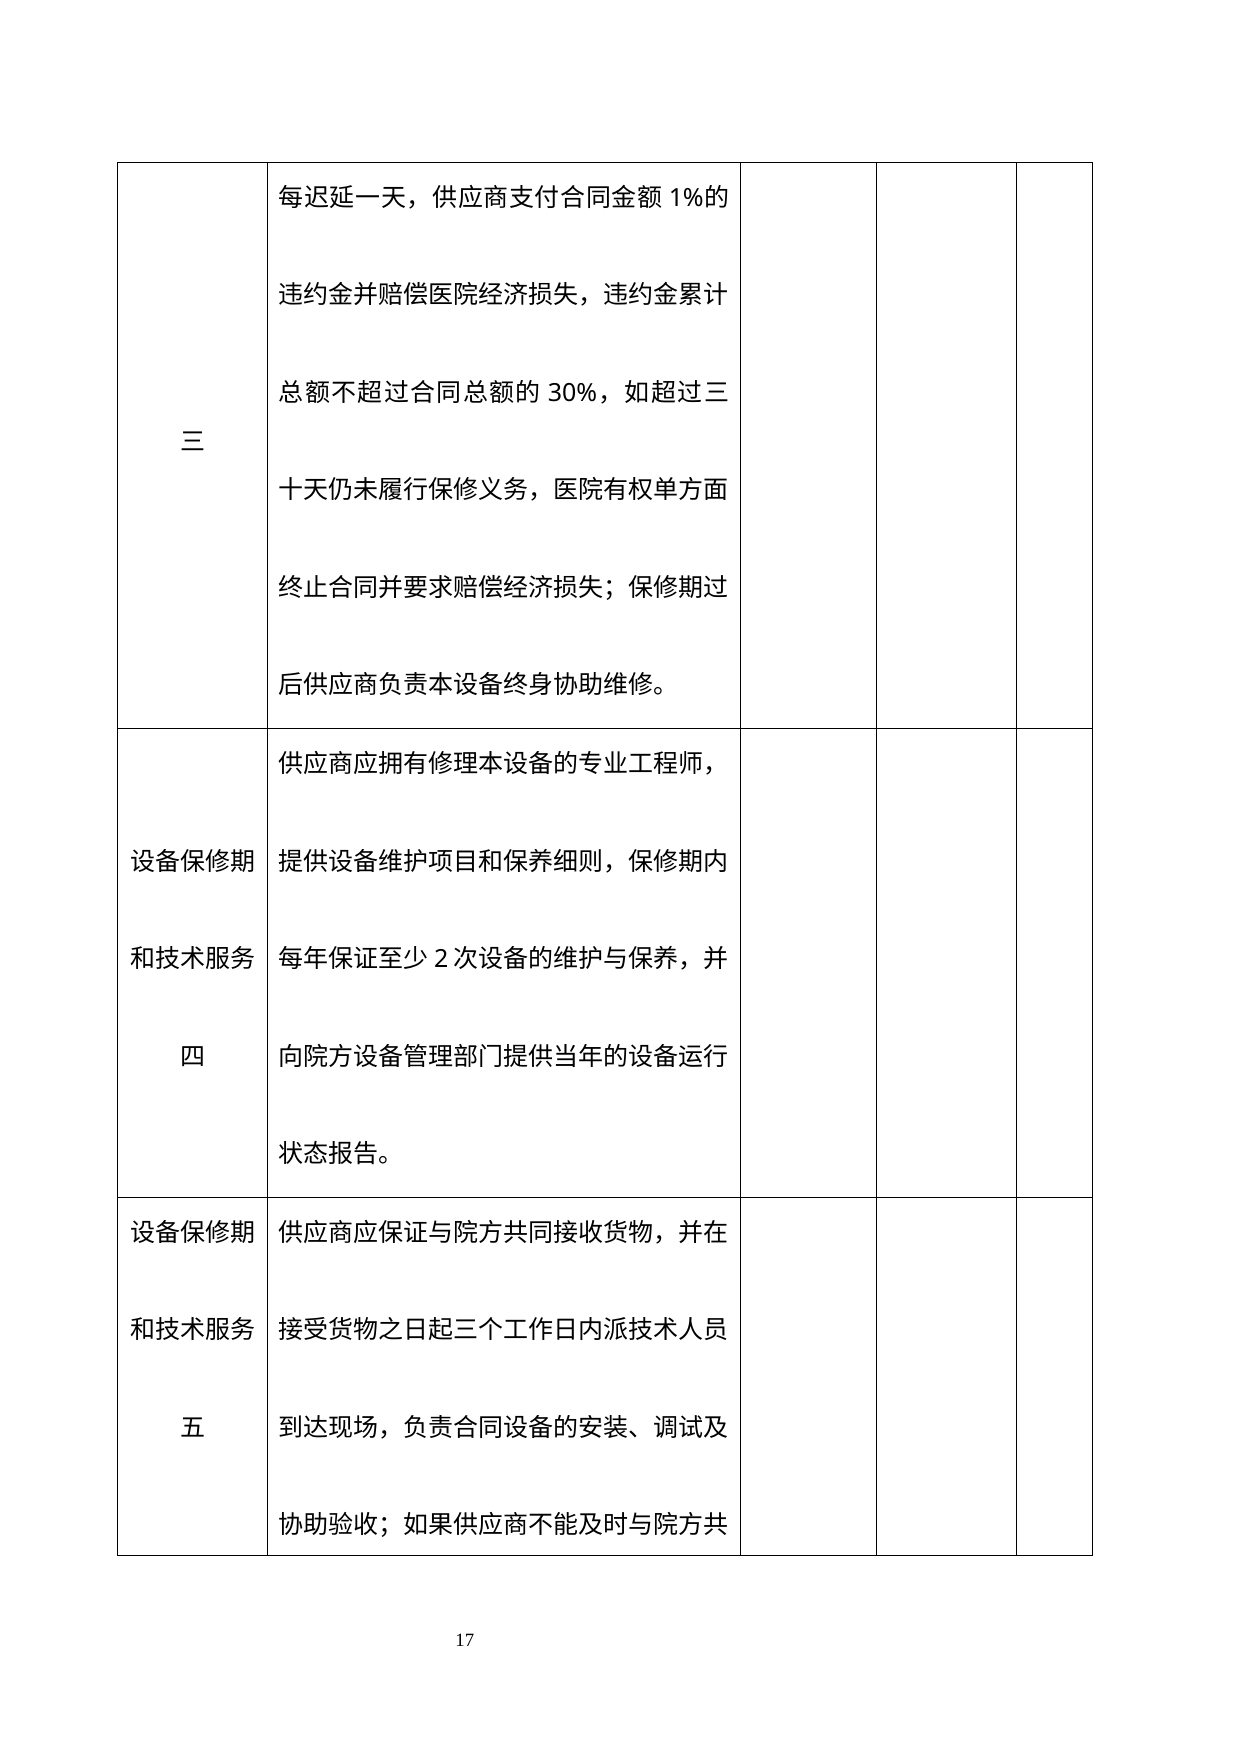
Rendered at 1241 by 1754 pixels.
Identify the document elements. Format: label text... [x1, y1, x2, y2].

table_cell [1017, 1198, 1092, 1555]
table_cell 设备保修期和技术服务 四 [118, 729, 267, 1197]
table_cell [877, 1198, 1016, 1555]
table_cell [877, 729, 1016, 1197]
table_cell [741, 1198, 876, 1555]
table_cell 设备保修期和技术服务 三 [118, 163, 267, 728]
table_cell [877, 163, 1016, 728]
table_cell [268, 1198, 740, 1555]
table_cell [741, 163, 876, 728]
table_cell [268, 163, 740, 728]
table_cell 供应商应拥有修理本设备的专业工程师，提供设备维护项目和保养细则，保修期内每年保证至少2次设备的维护与保养，并向院方设备管理部门提供当年的设备运行状态报告。 [268, 729, 740, 1197]
table_cell [741, 729, 876, 1197]
table_cell 设备保修期和技术服务 五 [118, 1198, 267, 1555]
table_cell [1017, 163, 1092, 728]
table_cell [1017, 729, 1092, 1197]
